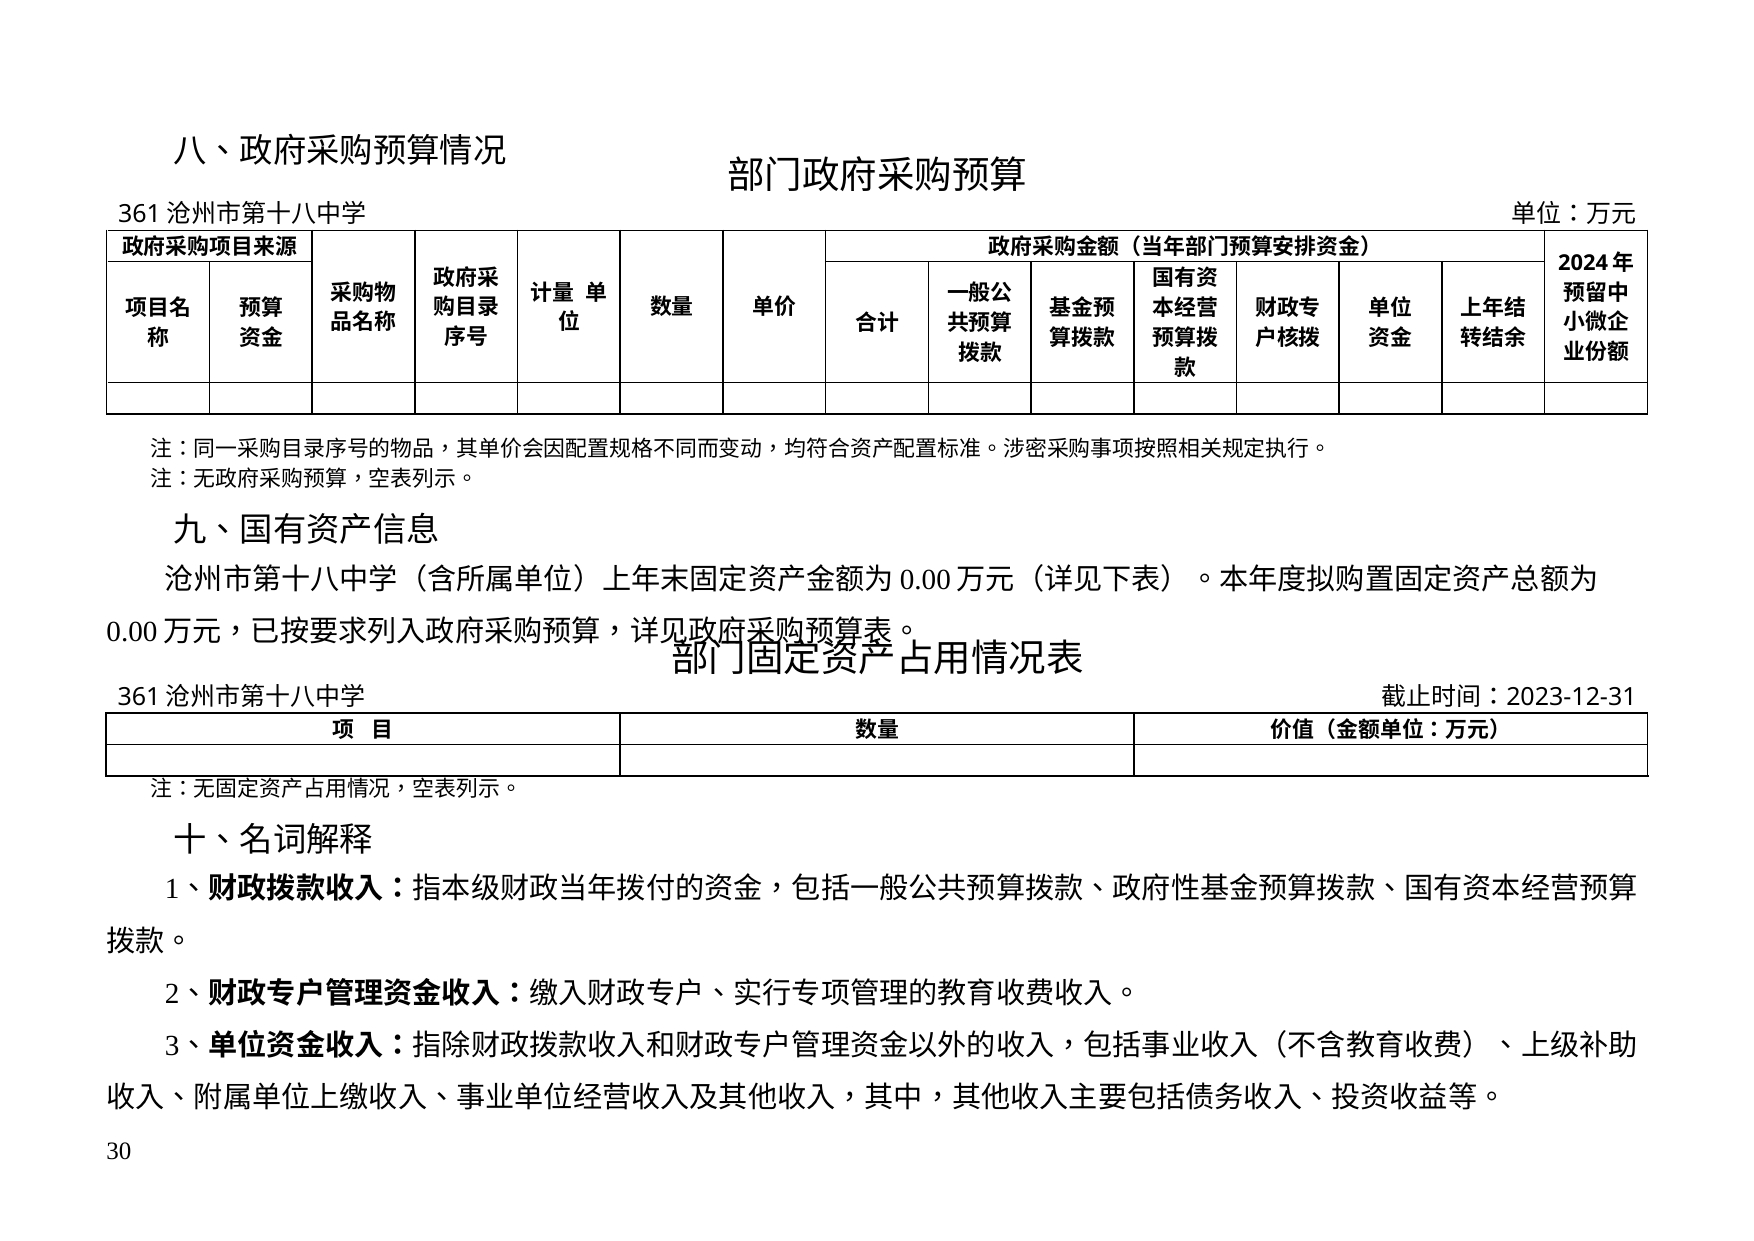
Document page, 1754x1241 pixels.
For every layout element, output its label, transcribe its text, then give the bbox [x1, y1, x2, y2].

table_cell [210, 383, 311, 413]
text 部门政府采购预算 [106, 169, 1648, 194]
table_cell [929, 383, 1030, 413]
text 十、名词解释 [106, 831, 1648, 856]
table_cell 项目名称 [107, 262, 209, 382]
table_cell [724, 383, 825, 413]
table_cell 财政专户核拨 [1237, 262, 1338, 382]
table_cell [1545, 383, 1647, 413]
text 3、单位资金收入：指除财政拨款收入和财政专户管理资金以外的收入，包括事业收入（不含教育收费）、上级补助收入、附属单位上缴收入、事业单位经营收入及其他收入，其中，其他收入主要包括债务收入、投资收益等。 [106, 1013, 1648, 1118]
table_cell 政府采购金额（当年部门预算安排资金） [826, 231, 1544, 261]
table_header 361沧州市第十八中学 [107, 678, 619, 712]
table_cell [621, 383, 722, 413]
table_cell [416, 383, 517, 413]
table_cell [1443, 383, 1544, 413]
table_header 361沧州市第十八中学 [107, 196, 825, 229]
table_cell [1340, 383, 1441, 413]
table_cell [1135, 383, 1236, 413]
table_cell 数量 [621, 714, 1133, 743]
table_cell 计量 单位 [518, 231, 619, 382]
table_cell 一般公共预算拨款 [929, 262, 1030, 382]
table_cell [826, 383, 928, 413]
table_cell 单价 [724, 231, 825, 382]
table_header 单位：万元 [826, 196, 1647, 229]
table_cell [621, 745, 1133, 775]
text 1、财政拨款收入：指本级财政当年拨付的资金，包括一般公共预算拨款、政府性基金预算拨款、国有资本经营预算拨款。 [106, 857, 1648, 961]
table_cell 合计 [826, 262, 928, 382]
table_cell 价值（金额单位：万元） [1135, 714, 1647, 743]
table_cell 数量 [621, 231, 722, 382]
text 沧州市第十八中学（含所属单位）上年末固定资产金额为0.00万元（详见下表）。本年度拟购置固定资产总额为0.00万元，已按要求列入政府采购预算，详见政府采购预算表。 [106, 547, 1648, 652]
table_cell 采购物品名称 [313, 231, 414, 382]
table_cell [1032, 383, 1133, 413]
table_cell [107, 383, 209, 413]
table_cell [1237, 383, 1338, 413]
text 注：无固定资产占用情况，空表列示。 [106, 777, 1648, 801]
table_cell 2024年 预留中 小微企 业份额 [1545, 231, 1647, 382]
text 注：同一采购目录序号的物品，其单价会因配置规格不同而变动，均符合资产配置标准。涉密采购事项按照相关规定执行。 [106, 415, 1648, 467]
table_cell 政府采购目录序号 [416, 231, 517, 382]
table_cell 基金预算拨款 [1032, 262, 1133, 382]
table_cell 单位 资金 [1340, 262, 1441, 382]
table_cell [313, 383, 414, 413]
text 2、财政专户管理资金收入：缴入财政专户、实行专项管理的教育收费收入。 [106, 961, 1648, 1013]
table_cell 政府采购项目来源 [107, 231, 311, 261]
table_header 截止时间：2023-12-31 [621, 678, 1647, 712]
text 九、国有资产信息 [106, 521, 1648, 546]
text 注：无政府采购预算，空表列示。 [106, 467, 1648, 492]
table_cell [1135, 745, 1647, 775]
table_cell 项 目 [107, 714, 619, 743]
text 部门固定资产占用情况表 [106, 652, 1648, 677]
table_cell [518, 383, 619, 413]
table_cell 上年结转结余 [1443, 262, 1544, 382]
text 八、政府采购预算情况 [106, 143, 1648, 168]
table_cell [107, 745, 619, 775]
table_cell 预算 资金 [210, 262, 311, 382]
table_cell 国有资本经营预算拨款 [1135, 262, 1236, 382]
